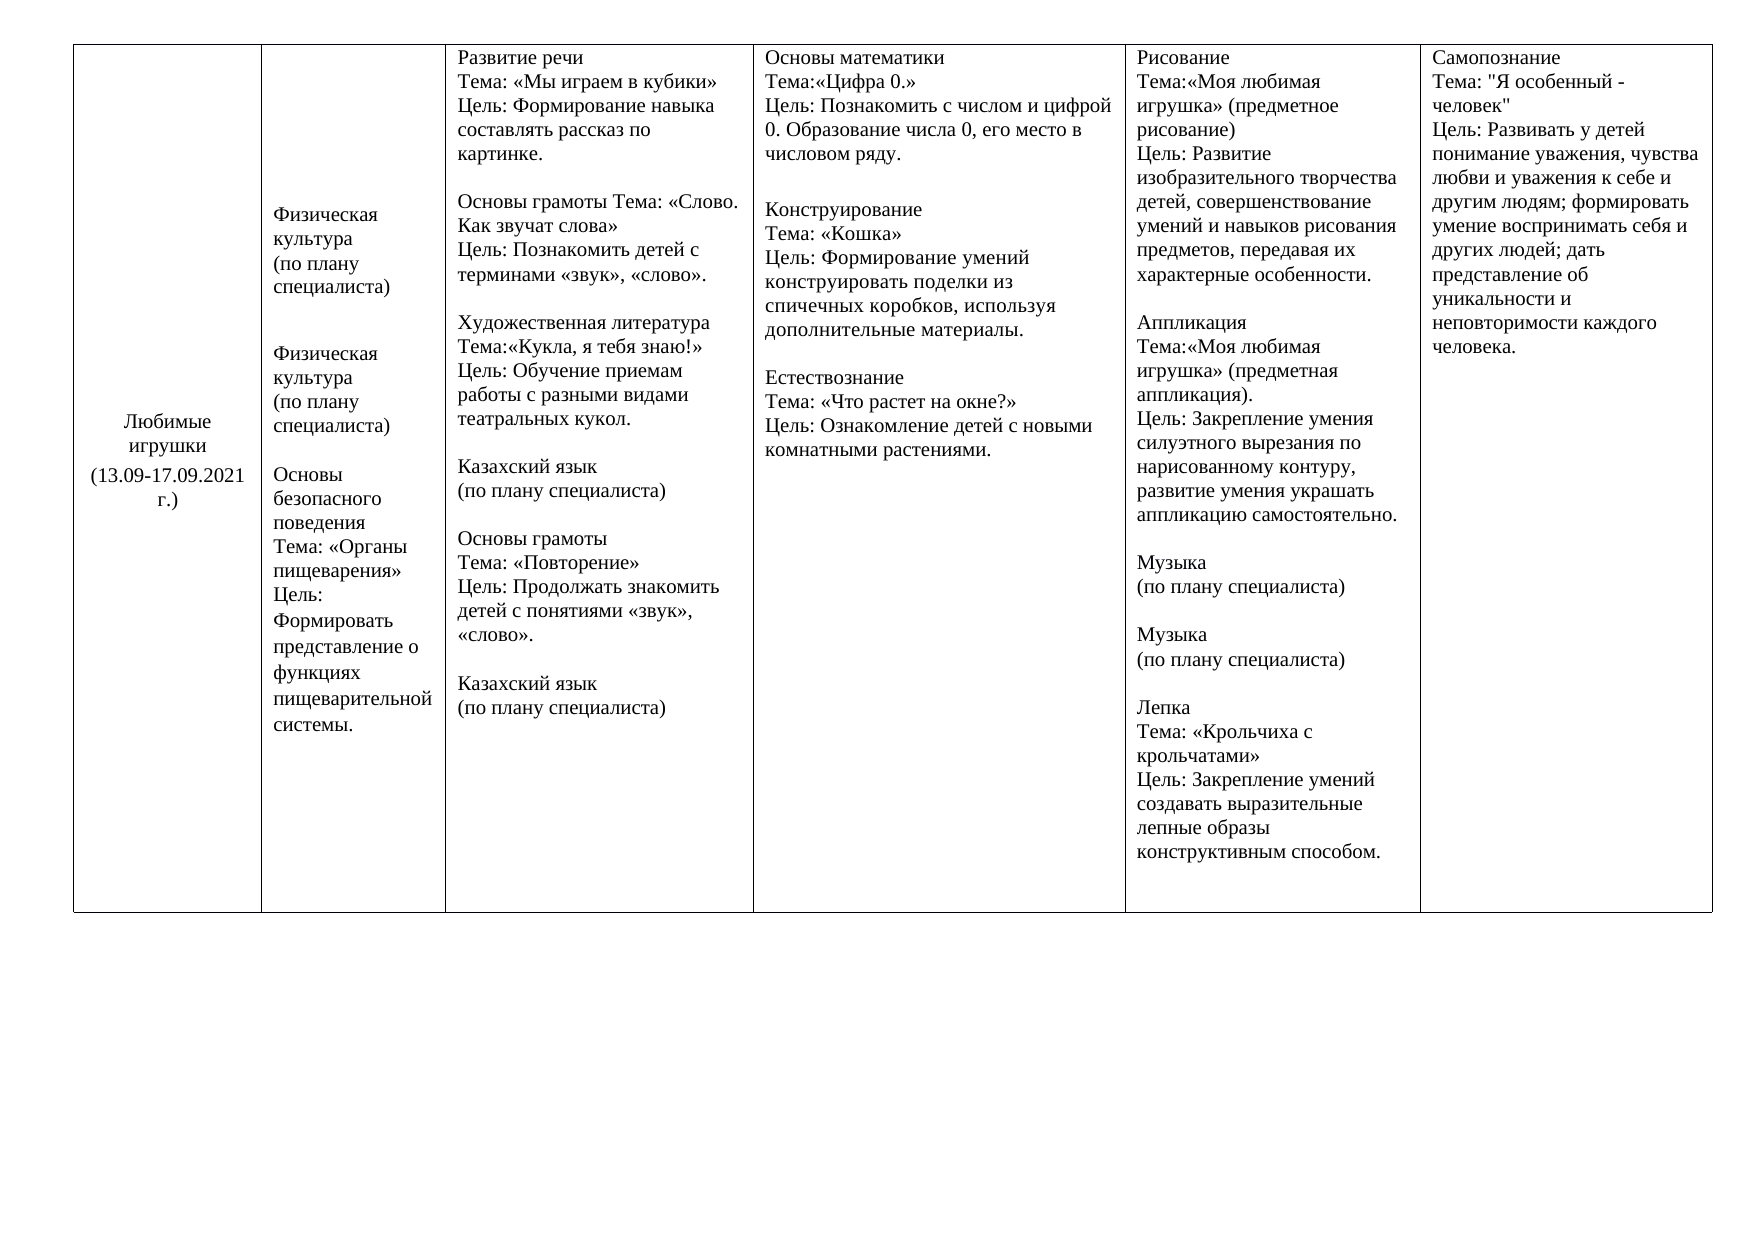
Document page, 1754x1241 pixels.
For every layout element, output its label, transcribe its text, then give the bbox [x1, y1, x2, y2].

table_cell Развитие речи Тема: «Мы играем в кубики» Цель: Формирование навыка составлять рассказ по картинке. Основы грамоты Тема: «Слово. Как звучат слова» Цель: Познакомить детей с терминами «звук», «слово». Художественная литература Тема:«Кукла, я тебя знаю!» Цель: Обучение приемам работы с разными видами театральных кукол. Казахский язык (по плану специалиста) Основы грамоты Тема: «Повторение» Цель: Продолжать знакомить детей с понятиями «звук», «слово». Казахский язык (по плану специалиста) [446, 45, 753, 912]
table_cell Основы математики Тема:«Цифра 0.» Цель: Познакомить с числом и цифрой 0. Образование числа 0, его место в числовом ряду. Конструирование Тема: «Кошка» Цель: Формирование умений конструировать поделки из спичечных коробков, используя дополнительные материалы. Естествознание Тема: «Что растет на окне?» Цель: Ознакомление детей с новыми комнатными растениями. [754, 45, 1125, 912]
table_cell Рисование Тема:«Моя любимая игрушка» (предметное рисование) Цель: Развитие изобразительного творчества детей, совершенствование умений и навыков рисования предметов, передавая их характерные особенности. Аппликация Тема:«Моя любимая игрушка» (предметная аппликация). Цель: Закрепление умения силуэтного вырезания по нарисованному контуру, развитие умения украшать аппликацию самостоятельно. Музыка (по плану специалиста) Музыка (по плану специалиста) Лепка Тема: «Крольчиха с крольчатами» Цель: Закрепление умений создавать выразительные лепные образы конструктивным способом. [1126, 45, 1420, 912]
table_cell Физическая культура (по плану специалиста) Физическая культура (по плану специалиста) Основы безопасного поведения Тема: «Органы пищеварения» Цель: Формировать представление о функциях пищеварительной системы. [262, 45, 445, 912]
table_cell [1421, 45, 1712, 912]
table_cell Любимые игрушки (13.09-17.09.2021 г.) [74, 45, 261, 912]
